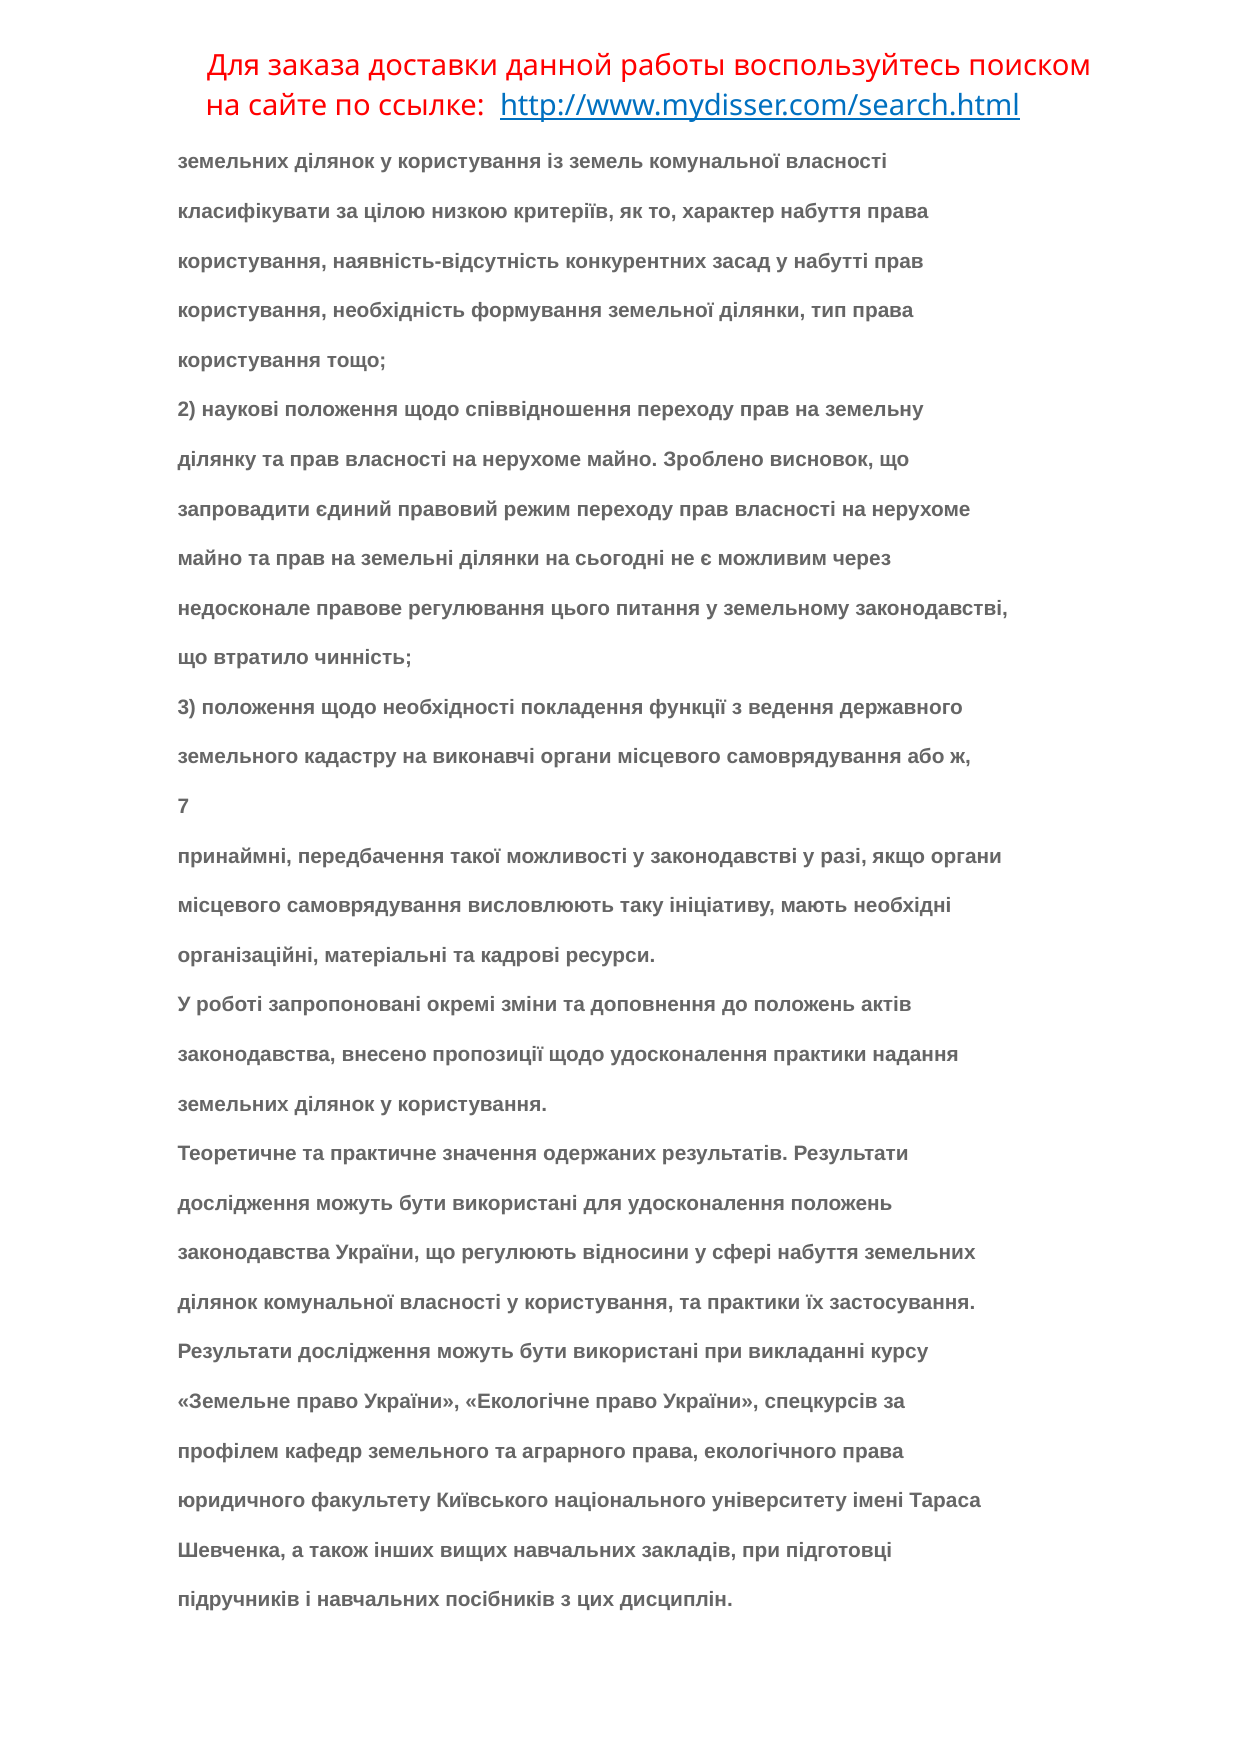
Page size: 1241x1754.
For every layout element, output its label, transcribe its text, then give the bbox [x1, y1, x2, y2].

text запровадити єдиний правовий режим переходу прав власності на нерухоме [118, 492, 1107, 520]
text майно та прав на земельні ділянки на сьогодні не є можливим через [118, 541, 1107, 570]
text недосконале правове регулювання цього питання у земельному законодавстві, [118, 591, 1107, 619]
text ділянок комунальної власності у користування, та практики їх застосування. [118, 1285, 1107, 1314]
text користування, необхідність формування земельної ділянки, тип права [118, 293, 1107, 322]
text профілем кафедр земельного та аграрного права, екологічного права [118, 1434, 1107, 1462]
text підручників і навчальних посібників з цих дисциплін. [118, 1582, 1107, 1611]
text 2) наукові положення щодо співвідношення переходу прав на земельну [118, 392, 1107, 421]
text принаймні, передбачення такої можливості у законодавстві у разі, якщо органи [118, 839, 1107, 867]
text користування, наявність-відсутність конкурентних засад у набутті прав [118, 244, 1107, 272]
text земельного кадастру на виконавчі органи місцевого самоврядування або ж, [118, 739, 1107, 768]
text Шевченка, а також інших вищих навчальних закладів, при підготовці [118, 1533, 1107, 1562]
text користування тощо; [118, 343, 1107, 372]
text Результати дослідження можуть бути використані при викладанні курсу [118, 1334, 1107, 1363]
text дослідження можуть бути використані для удосконалення положень [118, 1186, 1107, 1214]
text «Земельне право України», «Екологічне право України», спецкурсів за [118, 1384, 1107, 1413]
text що втратило чинність; [118, 640, 1107, 669]
text класифікувати за цілою низкою критеріїв, як то, характер набуття права [118, 194, 1107, 223]
text 7 [118, 789, 1107, 818]
text законодавства України, що регулюють відносини у сфері набуття земельних [118, 1235, 1107, 1264]
text організаційні, матеріальні та кадрові ресурси. [118, 938, 1107, 967]
text ділянку та прав власності на нерухоме майно. Зроблено висновок, що [118, 442, 1107, 471]
text Теоретичне та практичне значення одержаних результатів. Результати [118, 1136, 1107, 1165]
text місцевого самоврядування висловлюють таку ініціативу, мають необхідні [118, 888, 1107, 917]
text земельних ділянок у користування. [118, 1087, 1107, 1115]
text У роботі запропоновані окремі зміни та доповнення до положень актів [118, 987, 1107, 1016]
text земельних ділянок у користування із земель комунальної власності [118, 144, 1107, 173]
text законодавства, внесено пропозиції щодо удосконалення практики надання [118, 1037, 1107, 1066]
text юридичного факультету Київського національного університету імені Тараса [118, 1483, 1107, 1512]
text 3) положення щодо необхідності покладення функції з ведення державного [118, 690, 1107, 719]
